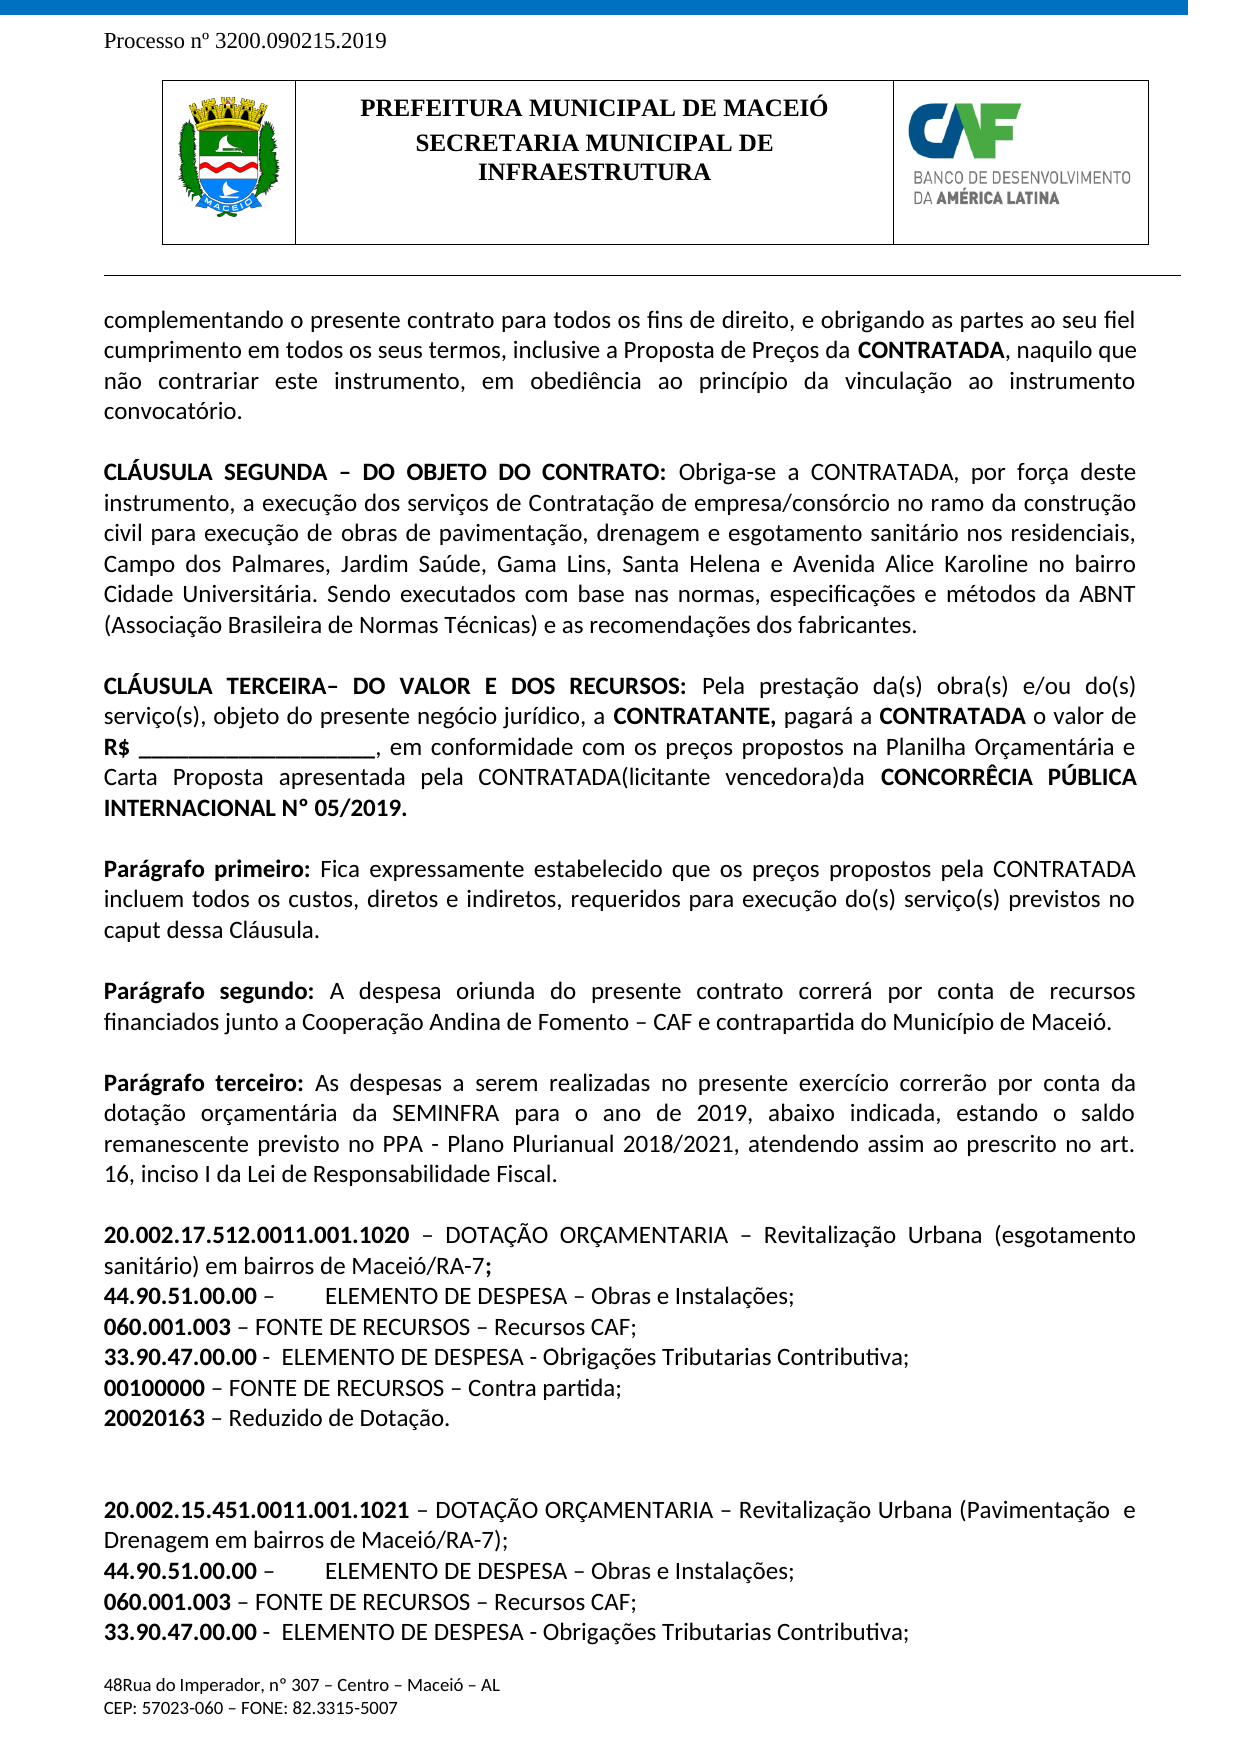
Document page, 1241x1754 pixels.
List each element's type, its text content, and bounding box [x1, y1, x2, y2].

text CLÁUSULA SEGUNDA – DO OBJETO DO CONTRATO: Obriga-se a CONTRATADA, por força deste instrumento, a execução dos serviços de Contratação de empresa/consórcio no ramo da construção civil para execução de obras de pavimentação, drenagem e esgotamento sanitário nos residenciais, Campo dos Palmares, Jardim Saúde, Gama Lins, Santa Helena e Avenida Alice Karoline no bairro Cidade Universitária. Sendo executados com base nas normas, especificações e métodos da ABNT (Associação Brasileira de Normas Técnicas) e as recomendações dos fabricantes. [103, 456, 1137, 639]
text 00100000 – FONTE DE RECURSOS – Contra partida; [103, 1372, 1137, 1402]
text 44.90.51.00.00 – ELEMENTO DE DESPESA – Obras e Instalações; [103, 1555, 1137, 1586]
text 33.90.47.00.00 - ELEMENTO DE DESPESA - Obrigações Tributarias Contributiva; [103, 1341, 1137, 1372]
text Parágrafo primeiro: Fica expressamente estabelecido que os preços propostos pela CONTRATADA incluem todos os custos, diretos e indiretos, requeridos para execução do(s) serviço(s) previstos no caput dessa Cláusula. [103, 853, 1137, 945]
text Parágrafo segundo: A despesa oriunda do presente contrato correrá por conta de recursos financiados junto a Cooperação Andina de Fomento – CAF e contrapartida do Município de Maceió. [103, 975, 1137, 1036]
picture [905, 93, 1137, 217]
text 060.001.003 – FONTE DE RECURSOS – Recursos CAF; [103, 1311, 1137, 1341]
text CLÁUSULA TERCEIRA– DO VALOR E DOS RECURSOS: Pela prestação da(s) obra(s) e/ou do(s) serviço(s), objeto do presente negócio jurídico, a CONTRATANTE, pagará a CONTRATADA o valor de R$ ___________________, em conformidade com os preços propostos na Planilha Orçamentária e Carta Proposta apresentada pela CONTRATADA(licitante vencedora)da CONCORRÊCIA PÚBLICA INTERNACIONAL Nº 05/2019. [103, 670, 1137, 823]
text 33.90.47.00.00 - ELEMENTO DE DESPESA - Obrigações Tributarias Contributiva; [103, 1616, 1137, 1647]
text 20.002.17.512.0011.001.1020 – DOTAÇÃO ORÇAMENTARIA – Revitalização Urbana (esgotamento sanitário) em bairros de Maceió/RA-7; [103, 1219, 1137, 1280]
text 060.001.003 – FONTE DE RECURSOS – Recursos CAF; [103, 1586, 1137, 1616]
text 20020163 – Reduzido de Dotação. [103, 1402, 1137, 1433]
text 20.002.15.451.0011.001.1021 – DOTAÇÃO ORÇAMENTARIA – Revitalização Urbana (Pavimentação e Drenagem em bairros de Maceió/RA-7); [103, 1494, 1137, 1555]
text Parágrafo terceiro: As despesas a serem realizadas no presente exercício correrão por conta da dotação orçamentária da SEMINFRA para o ano de 2019, abaixo indicada, estando o saldo remanescente previsto no PPA - Plano Plurianual 2018/2021, atendendo assim ao prescrito no art. 16, inciso I da Lei de Responsabilidade Fiscal. [103, 1067, 1137, 1189]
text 44.90.51.00.00 – ELEMENTO DE DESPESA – Obras e Instalações; [103, 1280, 1137, 1311]
picture [178, 97, 280, 217]
